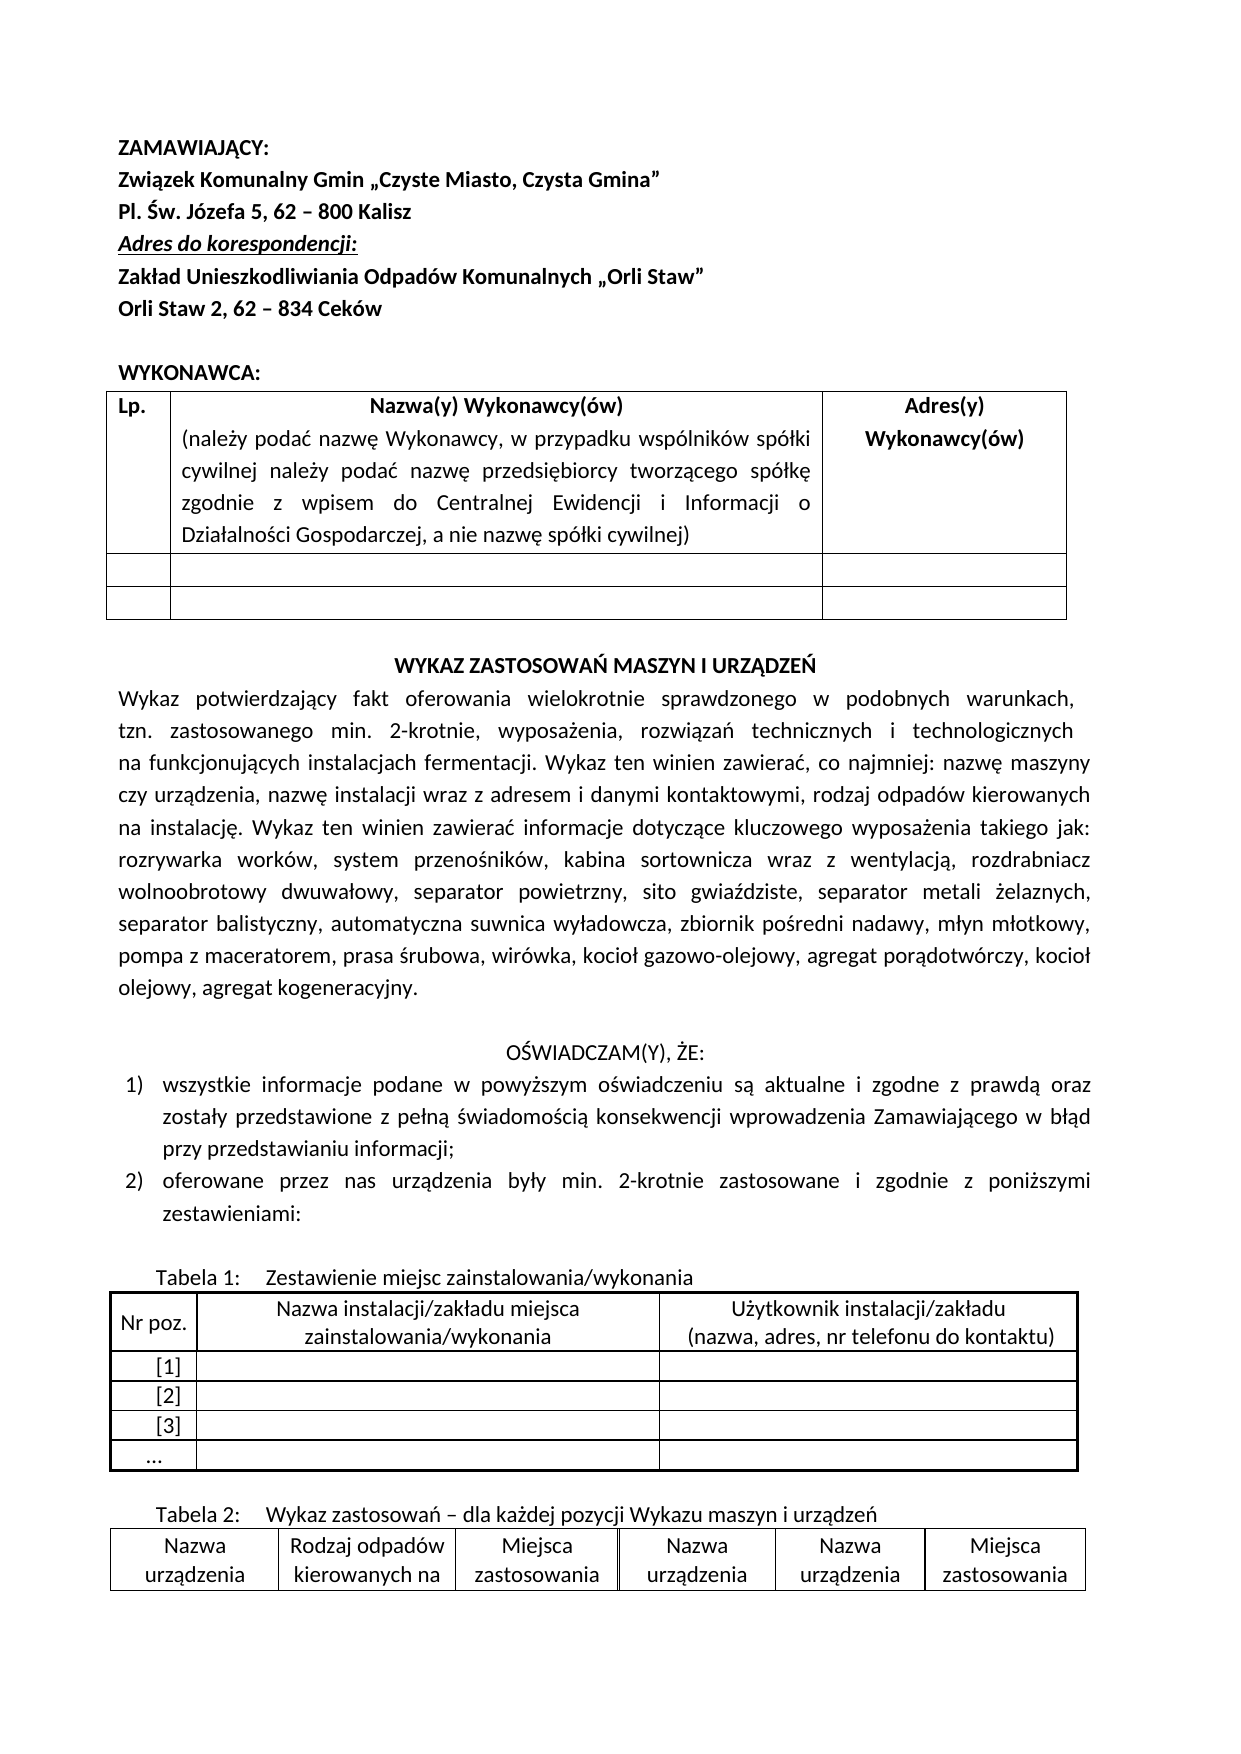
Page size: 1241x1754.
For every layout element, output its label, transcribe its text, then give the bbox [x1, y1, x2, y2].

list Zestawienie miejsc zainstalowania/wykonania [156, 1263, 1092, 1291]
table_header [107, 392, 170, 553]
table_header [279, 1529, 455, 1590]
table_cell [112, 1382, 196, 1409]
text WYKAZ ZASTOSOWAŃ MASZYN I URZĄDZEŃ [118, 652, 1092, 680]
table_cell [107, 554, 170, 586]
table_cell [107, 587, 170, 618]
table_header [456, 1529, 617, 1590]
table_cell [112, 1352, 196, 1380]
text Adres do korespondencji: [118, 229, 1092, 258]
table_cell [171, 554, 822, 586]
text ZAMAWIAJĄCY: [118, 133, 1092, 161]
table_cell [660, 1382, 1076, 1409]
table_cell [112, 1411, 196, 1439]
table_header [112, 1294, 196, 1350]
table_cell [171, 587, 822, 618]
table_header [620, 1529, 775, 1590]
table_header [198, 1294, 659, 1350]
text Związek Komunalny Gmin „Czyste Miasto, Czysta Gmina” [118, 165, 1092, 193]
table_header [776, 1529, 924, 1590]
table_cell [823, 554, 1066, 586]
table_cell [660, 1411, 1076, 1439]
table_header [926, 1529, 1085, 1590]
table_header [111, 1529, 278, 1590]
text OŚWIADCZAM(Y), ŻE: [118, 1038, 1092, 1066]
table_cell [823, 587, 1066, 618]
list oferowane przez nas urządzenia były min. 2-krotnie zastosowane i zgodnie z poniższymi zestawieniami: [125, 1167, 1092, 1227]
text WYKONAWCA: [118, 358, 1092, 386]
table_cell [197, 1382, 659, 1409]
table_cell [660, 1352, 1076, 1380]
list wszystkie informacje podane w powyższym oświadczeniu są aktualne i zgodne z prawdą oraz zostały przedstawione z pełną świadomością konsekwencji wprowadzenia Zamawiającego w błąd przy przedstawianiu informacji; [125, 1070, 1092, 1162]
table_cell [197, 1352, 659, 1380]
text Zakład Unieszkodliwiania Odpadów Komunalnych „Orli Staw” [118, 262, 1092, 290]
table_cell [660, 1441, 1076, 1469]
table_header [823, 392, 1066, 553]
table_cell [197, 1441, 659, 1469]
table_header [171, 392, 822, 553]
text Wykaz potwierdzający fakt oferowania wielokrotnie sprawdzonego w podobnych warunkach, tzn. zastosowanego min. 2-krotnie, wyposażenia, rozwiązań technicznych i technologicznych na funkcjonujących instalacjach fermentacji. Wykaz ten winien zawierać, co najmniej: nazwę maszyny czy urządzenia, nazwę instalacji wraz z adresem i danymi kontaktowymi, rodzaj odpadów kierowanych na instalację. Wykaz ten winien zawierać informacje dotyczące kluczowego wyposażenia takiego jak: rozrywarka worków, system przenośników, kabina sortownicza wraz z wentylacją, rozdrabniacz wolnoobrotowy dwuwałowy, separator powietrzny, sito gwiaździste, separator metali żelaznych, separator balistyczny, automatyczna suwnica wyładowcza, zbiornik pośredni nadawy, młyn młotkowy, pompa z maceratorem, prasa śrubowa, wirówka, kocioł gazowo-olejowy, agregat porądotwórczy, kocioł olejowy, agregat kogeneracyjny. [118, 684, 1092, 1002]
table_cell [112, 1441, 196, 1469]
text Pl. Św. Józefa 5, 62 – 800 Kalisz [118, 197, 1092, 225]
text Orli Staw 2, 62 – 834 Ceków [118, 294, 1092, 322]
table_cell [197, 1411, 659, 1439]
list Wykaz zastosowań – dla każdej pozycji Wykazu maszyn i urządzeń [156, 1500, 1092, 1528]
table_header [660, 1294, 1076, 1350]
